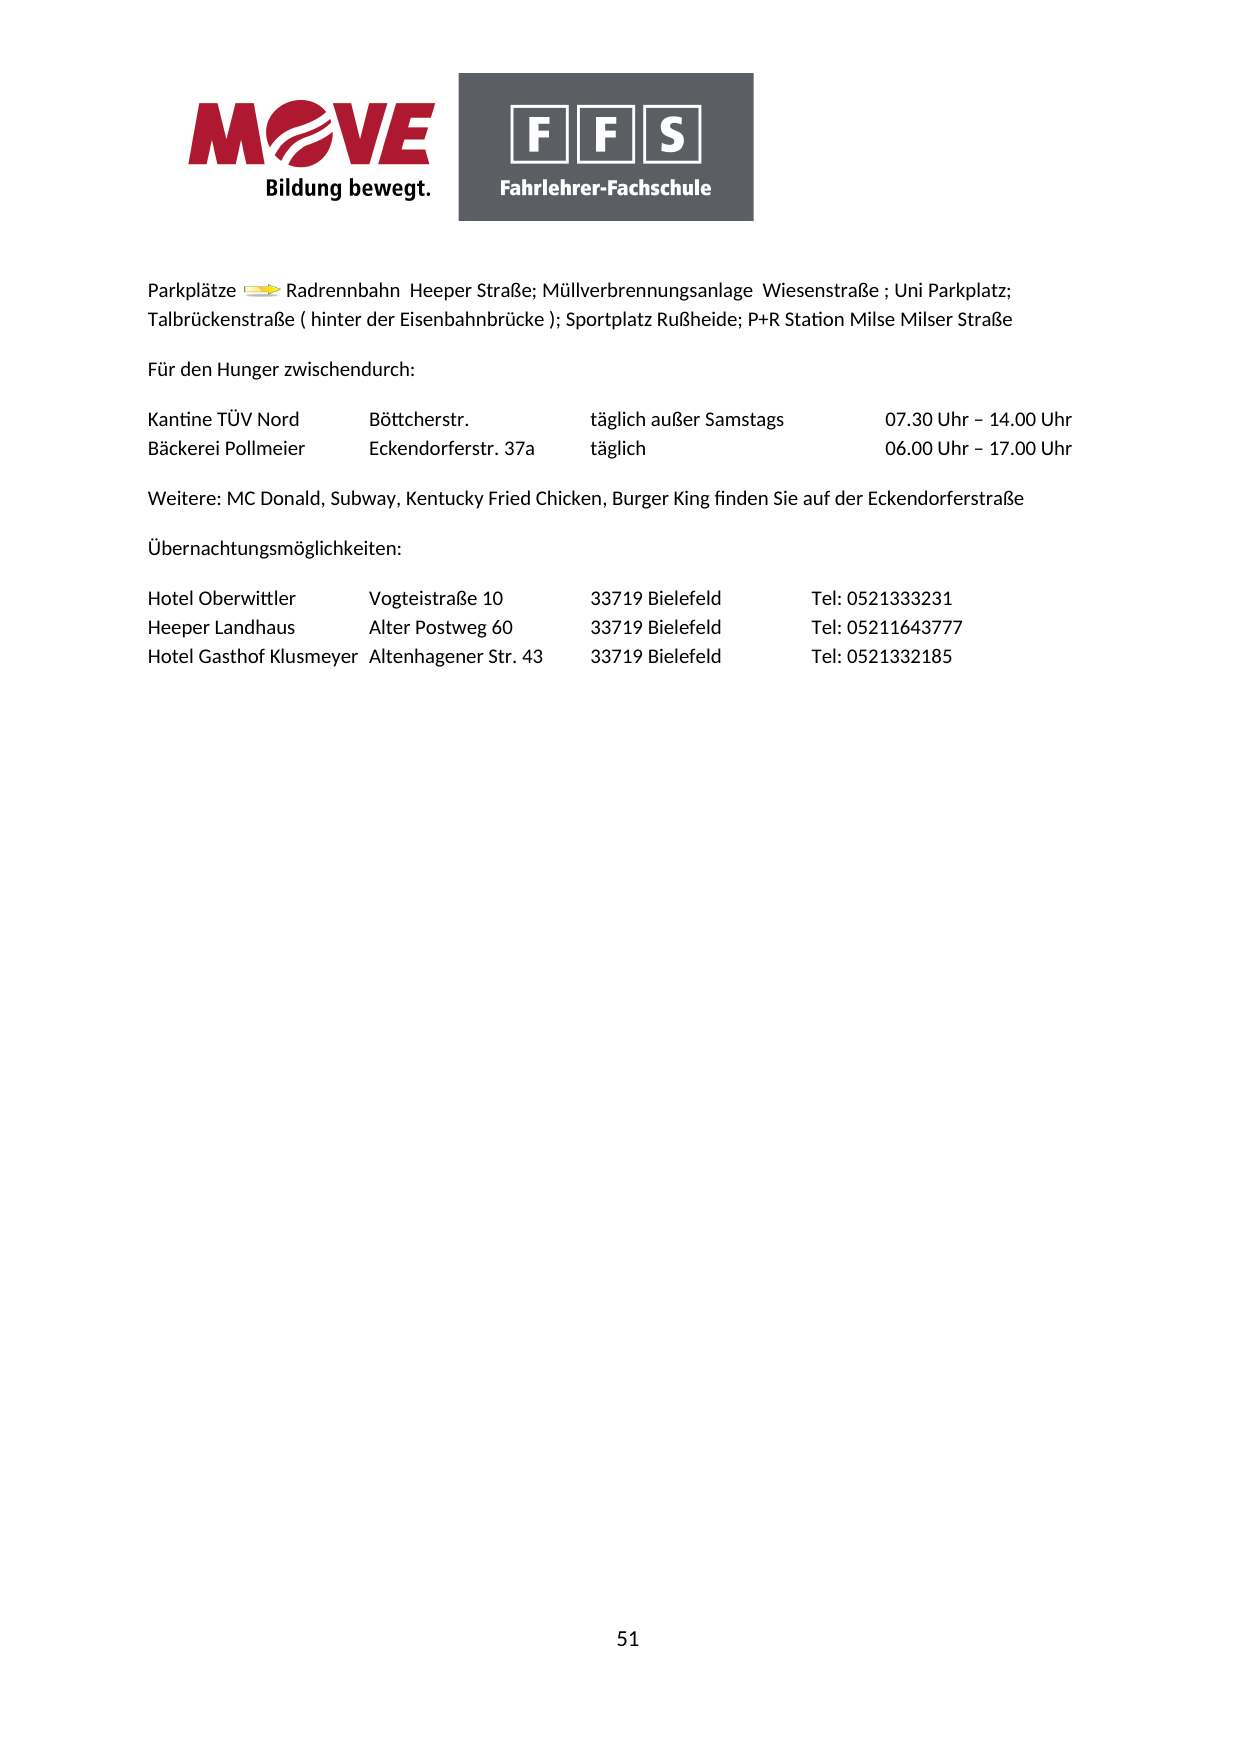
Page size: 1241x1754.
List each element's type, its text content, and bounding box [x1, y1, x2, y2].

text Für den Hunger zwischendurch: [148, 356, 1107, 381]
text Heeper Landhaus Alter Postweg 60 33719 Bielefeld Tel: 05211643777 [148, 614, 1107, 640]
picture [241, 281, 282, 297]
picture [163, 73, 754, 221]
text Hotel Gasthof Klusmeyer Altenhagener Str. 43 33719 Bielefeld Tel: 0521332185 [148, 643, 1107, 669]
text Kantine TÜV Nord Böttcherstr. täglich außer Samstags 07.30 Uhr – 14.00 Uhr Bäckerei Pollmeier Eckendorferstr. 37a täglich 06.00 Uhr – 17.00 Uhr [148, 406, 1107, 461]
text Übernachtungsmöglichkeiten: [148, 535, 1107, 561]
text Weitere: MC Donald, Subway, Kentucky Fried Chicken, Burger King finden Sie auf der Eckendorferstraße [148, 485, 1107, 511]
text Hotel Oberwittler Vogteistraße 10 33719 Bielefeld Tel: 0521333231 [148, 585, 1107, 611]
text Parkplätze Radrennbahn Heeper Straße; Müllverbrennungsanlage Wiesenstraße ; Uni Parkplatz; Talbrückenstraße ( hinter der Eisenbahnbrücke ); Sportplatz Rußheide; P+R Station Milse Milser Straße [148, 277, 1107, 331]
